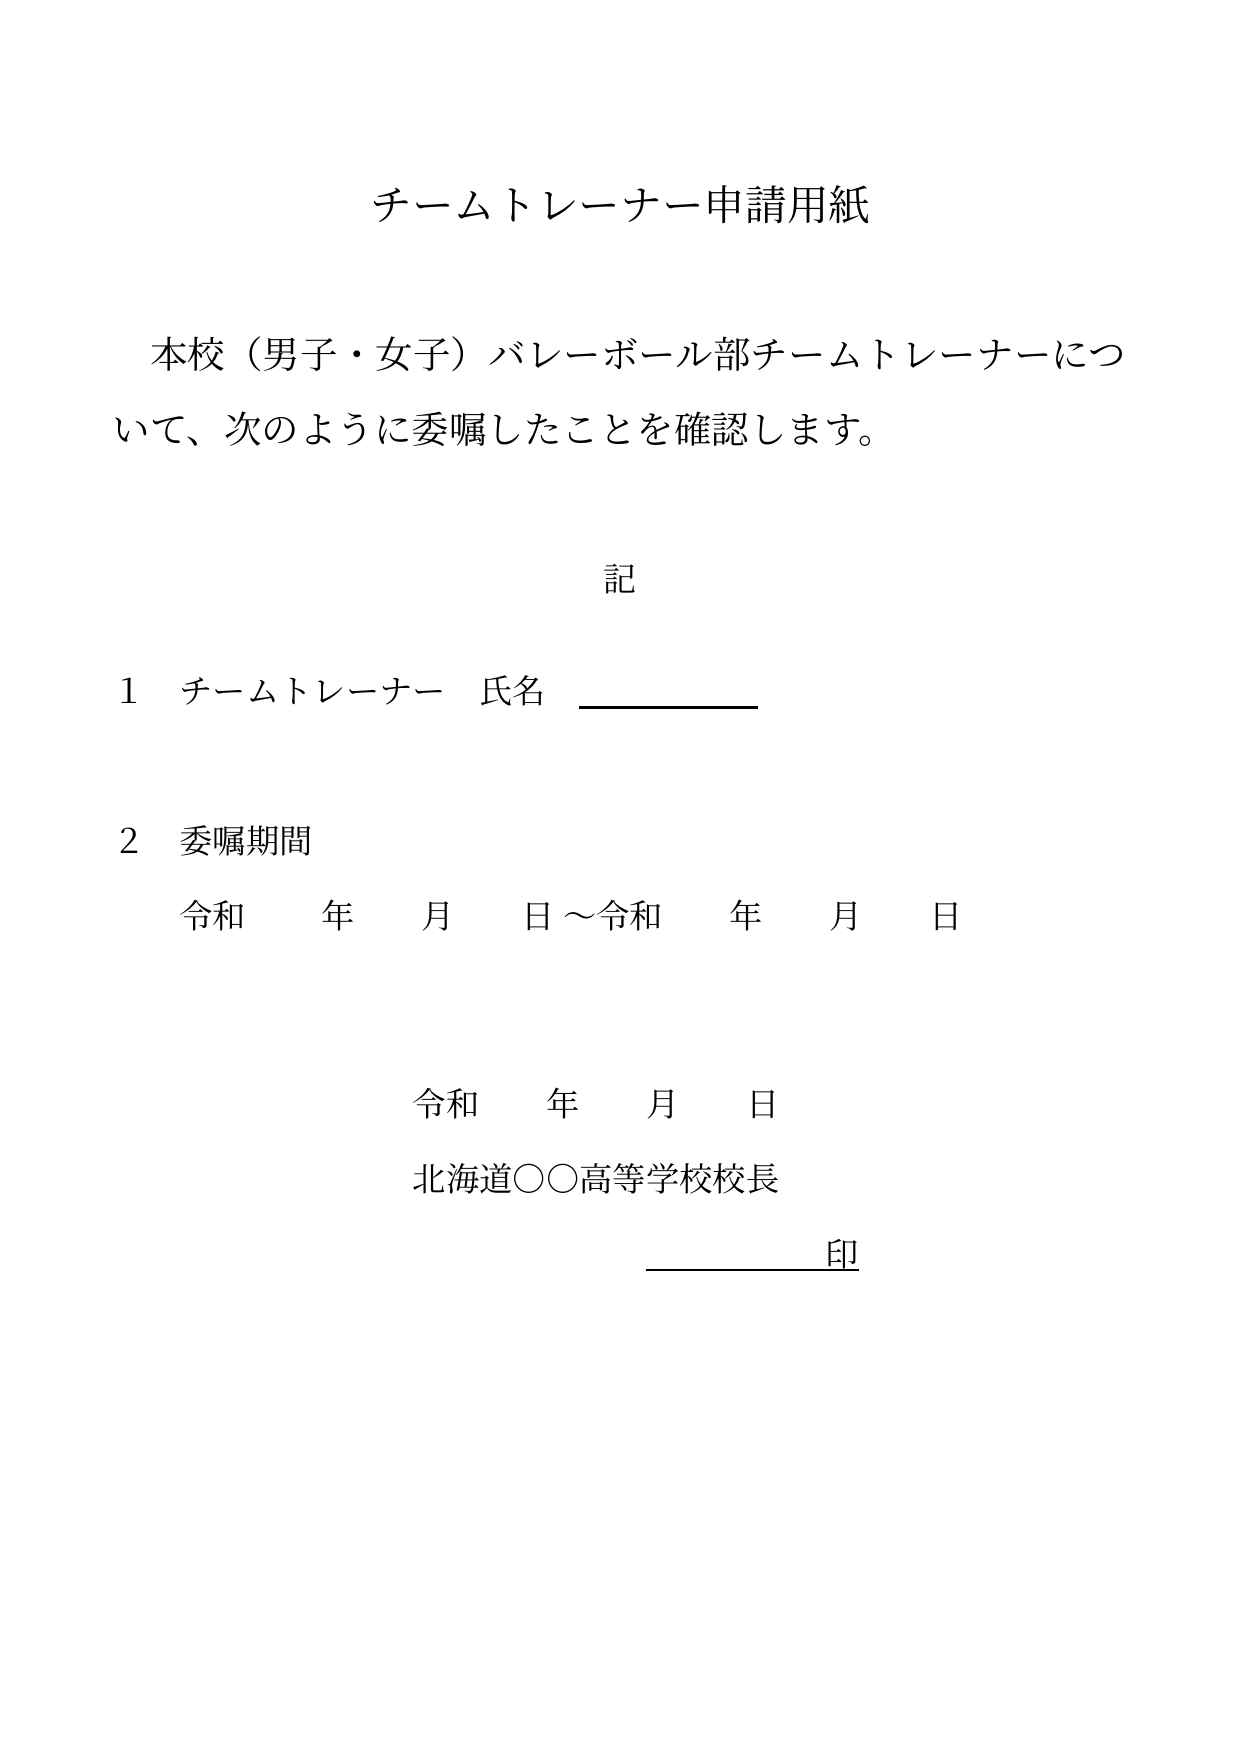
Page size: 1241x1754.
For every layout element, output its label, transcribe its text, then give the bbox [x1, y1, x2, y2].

text 印 [112, 1214, 1128, 1289]
text 本校（男子・女子）バレーボール部チームトレーナーについて、次のように委嘱したことを確認します。 [112, 314, 1128, 464]
text 令和 年 月 日 [112, 1064, 1128, 1139]
subtitle 記 [112, 539, 1128, 614]
text １ チームトレーナー 氏名 [112, 652, 1128, 727]
text 北海道○○高等学校校長 [112, 1139, 1128, 1214]
text チームトレーナー申請用紙 [112, 164, 1128, 239]
text 令和 年 月 日 ～令和 年 月 日 [112, 877, 1128, 952]
text ２ 委嘱期間 [112, 802, 1128, 877]
